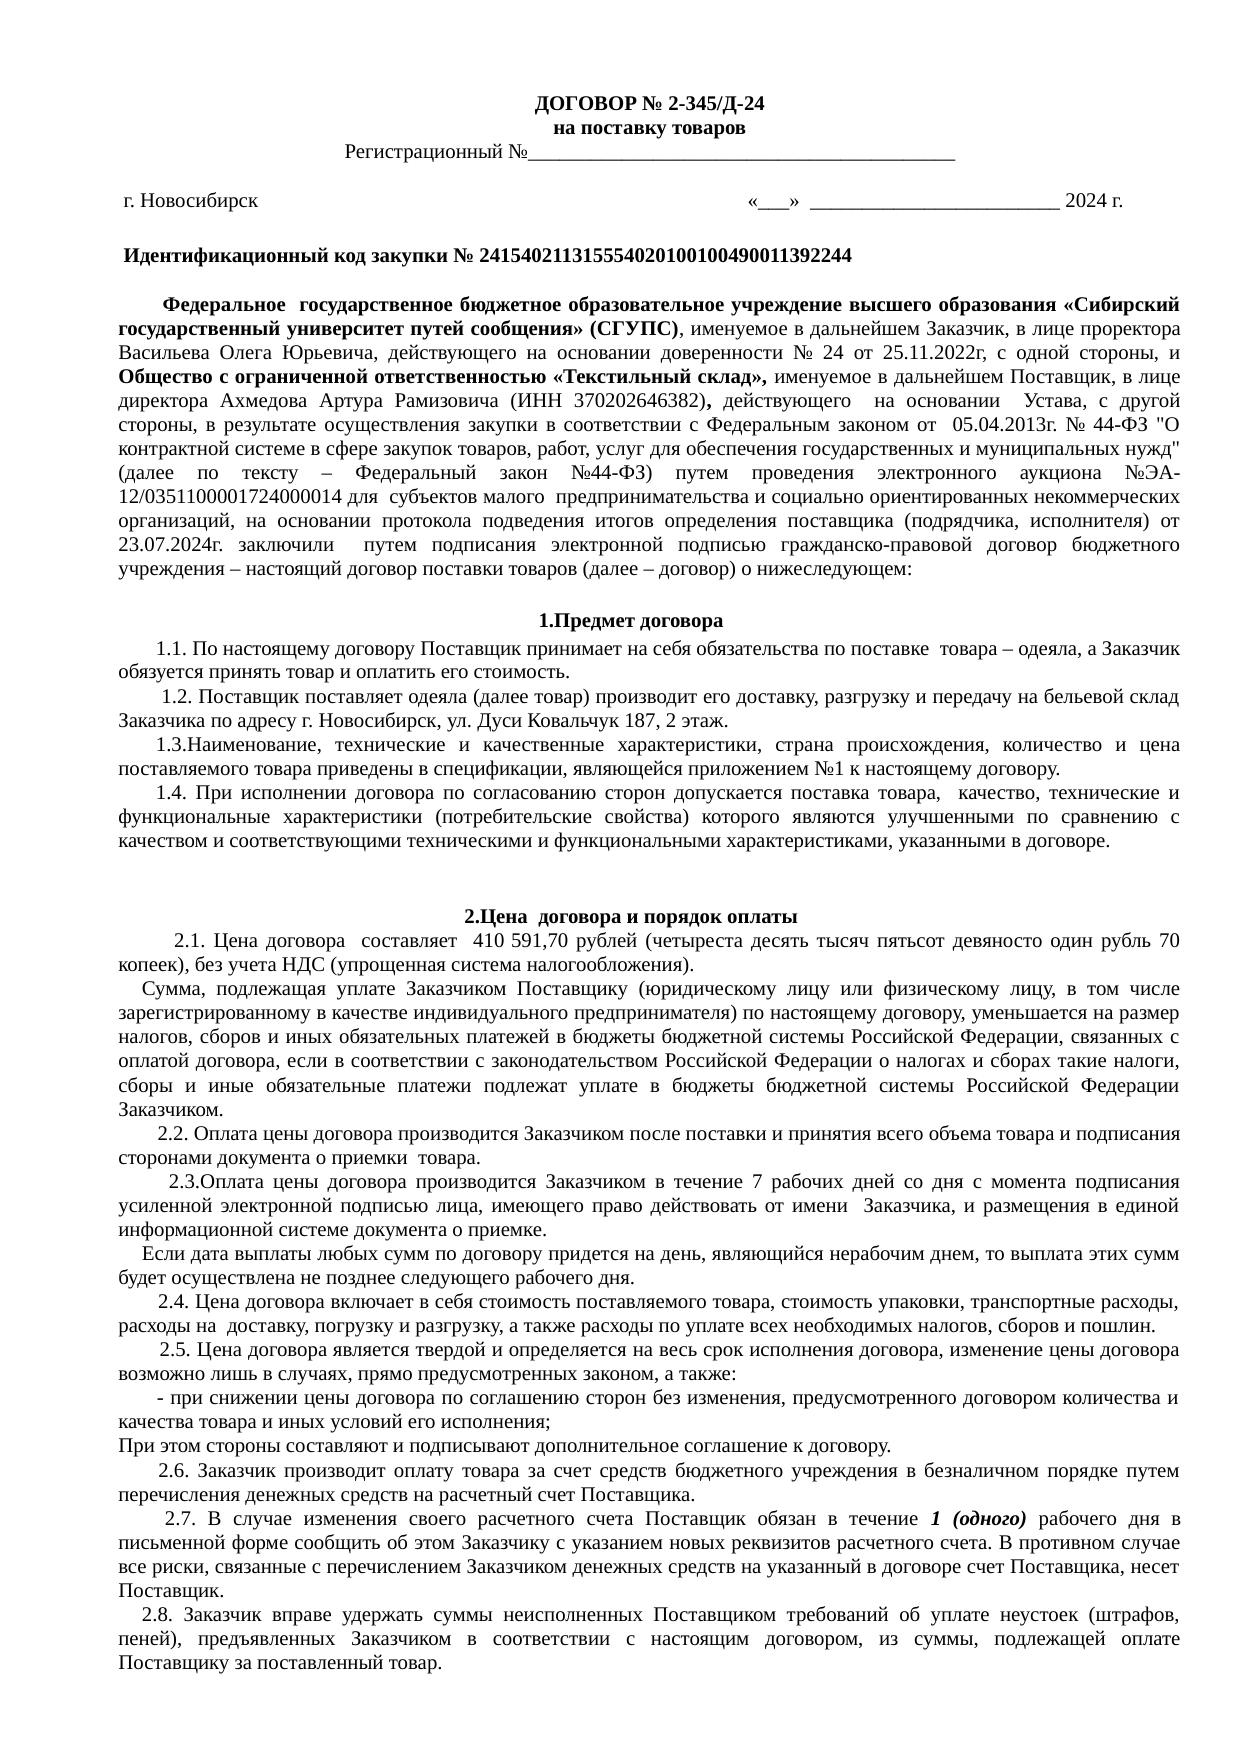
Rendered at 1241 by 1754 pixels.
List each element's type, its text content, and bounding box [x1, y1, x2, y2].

text 2.7. В случае изменения своего расчетного счета Поставщик обязан в течение 1 (одного) рабочего дня в письменной форме сообщить об этом Заказчику с указанием новых реквизитов расчетного счета. В противном случае все риски, связанные с перечислением Заказчиком денежных средств на указанный в договоре счет Поставщика, несет Поставщик. [118, 1506, 1181, 1602]
text 2.3.Оплата цены договора производится Заказчиком в течение 7 рабочих дней со дня с момента подписания усиленной электронной подписью лица, имеющего право действовать от имени Заказчика, и размещения в единой информационной системе документа о приемке. [118, 1169, 1181, 1241]
text 2.2. Оплата цены договора производится Заказчиком после поставки и принятия всего объема товара и подписания сторонами документа о приемки товара. [118, 1121, 1181, 1169]
text 2.1. Цена договора составляет 410 591,70 рублей (четыреста десять тысяч пятьсот девяносто один рубль 70 копеек), без учета НДС (упрощенная система налогообложения). [118, 928, 1181, 976]
text Сумма, подлежащая уплате Заказчиком Поставщику (юридическому лицу или физическому лицу, в том числе зарегистрированному в качестве индивидуального предпринимателя) по настоящему договору, уменьшается на размер налогов, сборов и иных обязательных платежей в бюджеты бюджетной системы Российской Федерации, связанных с оплатой договора, если в соответствии с законодательством Российской Федерации о налогах и сборах такие налоги, сборы и иные обязательные платежи подлежат уплате в бюджеты бюджетной системы Российской Федерации Заказчиком. [118, 976, 1181, 1121]
text 1.Предмет договора [81, 608, 1181, 632]
text 1.1. По настоящему договору Поставщик принимает на себя обязательства по поставке товара – одеяла, а Заказчик обязуется принять товар и оплатить его стоимость. [118, 635, 1181, 683]
text - при снижении цены договора по соглашению сторон без изменения, предусмотренного договором количества и качества товара и иных условий его исполнения; [118, 1385, 1181, 1433]
text 2.5. Цена договора является твердой и определяется на весь срок исполнения договора, изменение цены договора возможно лишь в случаях, прямо предусмотренных законом, а также: [118, 1337, 1181, 1385]
text 1.2. Поставщик поставляет одеяла (далее товар) производит его доставку, разгрузку и передачу на бельевой склад Заказчика по адресу г. Новосибирск, ул. Дуси Ковальчук 187, 2 этаж. [118, 683, 1181, 732]
text При этом стороны составляют и подписывают дополнительное соглашение к договору. [118, 1433, 1181, 1457]
subtitle ДОГОВОР № 2-345/Д-24 [118, 91, 1181, 115]
text Федеральное государственное бюджетное образовательное учреждение высшего образования «Сибирский государственный университет путей сообщения» (СГУПС), именуемое в дальнейшем Заказчик, в лице проректора Васильева Олега Юрьевича, действующего на основании доверенности № 24 от 25.11.2022г, с одной стороны, и Общество с ограниченной ответственностью «Текстильный склад», именуемое в дальнейшем Поставщик, в лице директора Ахмедова Артура Рамизовича (ИНН 370202646382), действующего на основании Устава, с другой стороны, в результате осуществления закупки в соответствии с Федеральным законом от 05.04.2013г. № 44-ФЗ "О контрактной системе в сфере закупок товаров, работ, услуг для обеспечения государственных и муниципальных нужд" (далее по тексту – Федеральный закон №44-ФЗ) путем проведения электронного аукциона №ЭА-12/0351100001724000014 для субъектов малого предпринимательства и социально ориентированных некоммерческих организаций, на основании протокола подведения итогов определения поставщика (подрядчика, исполнителя) от 23.07.2024г. заключили путем подписания электронной подписью гражданско-правовой договор бюджетного учреждения – настоящий договор поставки товаров (далее – договор) о нижеследующем: [118, 291, 1181, 580]
text Идентификационный код закупки № 241540211315554020100100490011392244 [118, 243, 1181, 267]
text 2.4. Цена договора включает в себя стоимость поставляемого товара, стоимость упаковки, транспортные расходы, расходы на доставку, погрузку и разгрузку, а также расходы по уплате всех необходимых налогов, сборов и пошлин. [118, 1289, 1181, 1337]
text 1.3.Наименование, технические и качественные характеристики, страна происхождения, количество и цена поставляемого товара приведены в спецификации, являющейся приложением №1 к настоящему договору. [118, 732, 1181, 780]
text 2.6. Заказчик производит оплату товара за счет средств бюджетного учреждения в безналичном порядке путем перечисления денежных средств на расчетный счет Поставщика. [118, 1457, 1181, 1506]
text Если дата выплаты любых сумм по договору придется на день, являющийся нерабочим днем, то выплата этих сумм будет осуществлена не позднее следующего рабочего дня. [118, 1241, 1181, 1289]
text Регистрационный №_________________________________________ [118, 139, 1181, 163]
text 2.Цена договора и порядок оплаты [81, 904, 1181, 928]
text г. Новосибирск «___» ________________________ 2024 г. [118, 188, 1181, 212]
text 2.8. Заказчик вправе удержать суммы неисполненных Поставщиком требований об уплате неустоек (штрафов, пеней), предъявленных Заказчиком в соответствии с настоящим договором, из суммы, подлежащей оплате Поставщику за поставленный товар. [118, 1602, 1181, 1674]
text 1.4. При исполнении договора по согласованию сторон допускается поставка товара, качество, технические и функциональные характеристики (потребительские свойства) которого являются улучшенными по сравнению с качеством и соответствующими техническими и функциональными характеристиками, указанными в договоре. [118, 780, 1181, 852]
subtitle на поставку товаров [118, 115, 1181, 139]
